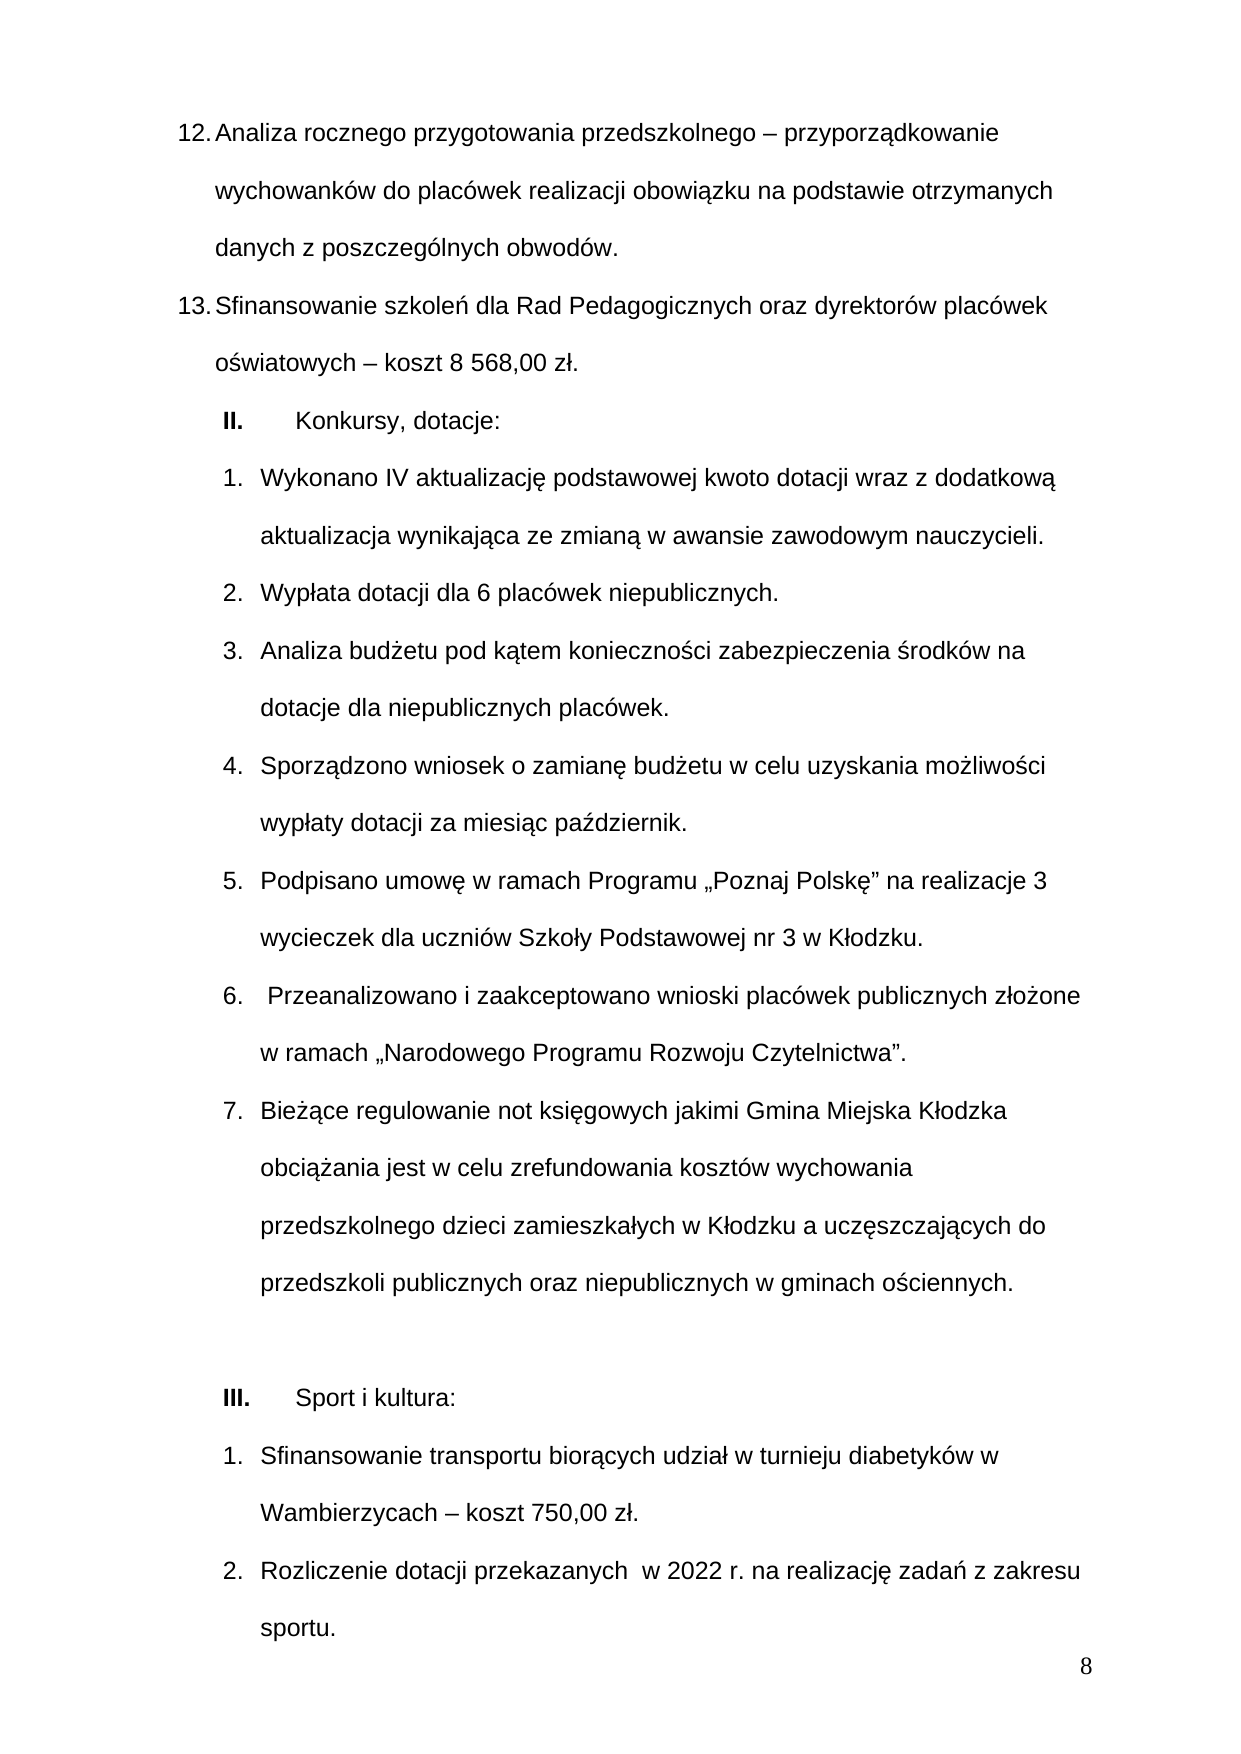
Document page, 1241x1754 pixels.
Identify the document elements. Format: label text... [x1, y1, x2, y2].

list Sporządzono wniosek o zamianę budżetu w celu uzyskania możliwości wypłaty dotacji za miesiąc październik. [223, 751, 1092, 837]
list Bieżące regulowanie not księgowych jakimi Gmina Miejska Kłodzka obciążania jest w celu zrefundowania kosztów wychowania przedszkolnego dzieci zamieszkałych w Kłodzku a uczęszczających do przedszkoli publicznych oraz niepublicznych w gminach ościennych. [223, 1096, 1092, 1297]
list Rozliczenie dotacji przekazanych w 2022 r. na realizację zadań z zakresu sportu. [223, 1556, 1092, 1642]
list Przeanalizowano i zaakceptowano wnioski placówek publicznych złożone w ramach „Narodowego Programu Rozwoju Czytelnictwa”. [223, 981, 1092, 1067]
list Wypłata dotacji dla 6 placówek niepublicznych. [223, 578, 1092, 607]
list Sport i kultura: [223, 1383, 1092, 1412]
list Wykonano IV aktualizację podstawowej kwoto dotacji wraz z dodatkową aktualizacja wynikająca ze zmianą w awansie zawodowym nauczycieli. [223, 463, 1092, 549]
list Podpisano umowę w ramach Programu „Poznaj Polskę” na realizacje 3 wycieczek dla uczniów Szkoły Podstawowej nr 3 w Kłodzku. [223, 866, 1092, 952]
list Analiza budżetu pod kątem konieczności zabezpieczenia środków na dotacje dla niepublicznych placówek. [223, 636, 1092, 722]
list Sfinansowanie transportu biorących udział w turnieju diabetyków w Wambierzycach – koszt 750,00 zł. [223, 1441, 1092, 1527]
list Sfinansowanie szkoleń dla Rad Pedagogicznych oraz dyrektorów placówek oświatowych – koszt 8 568,00 zł. [177, 291, 1092, 377]
list Konkursy, dotacje: [223, 406, 1092, 434]
list Analiza rocznego przygotowania przedszkolnego – przyporządkowanie wychowanków do placówek realizacji obowiązku na podstawie otrzymanych danych z poszczególnych obwodów. [177, 118, 1092, 262]
